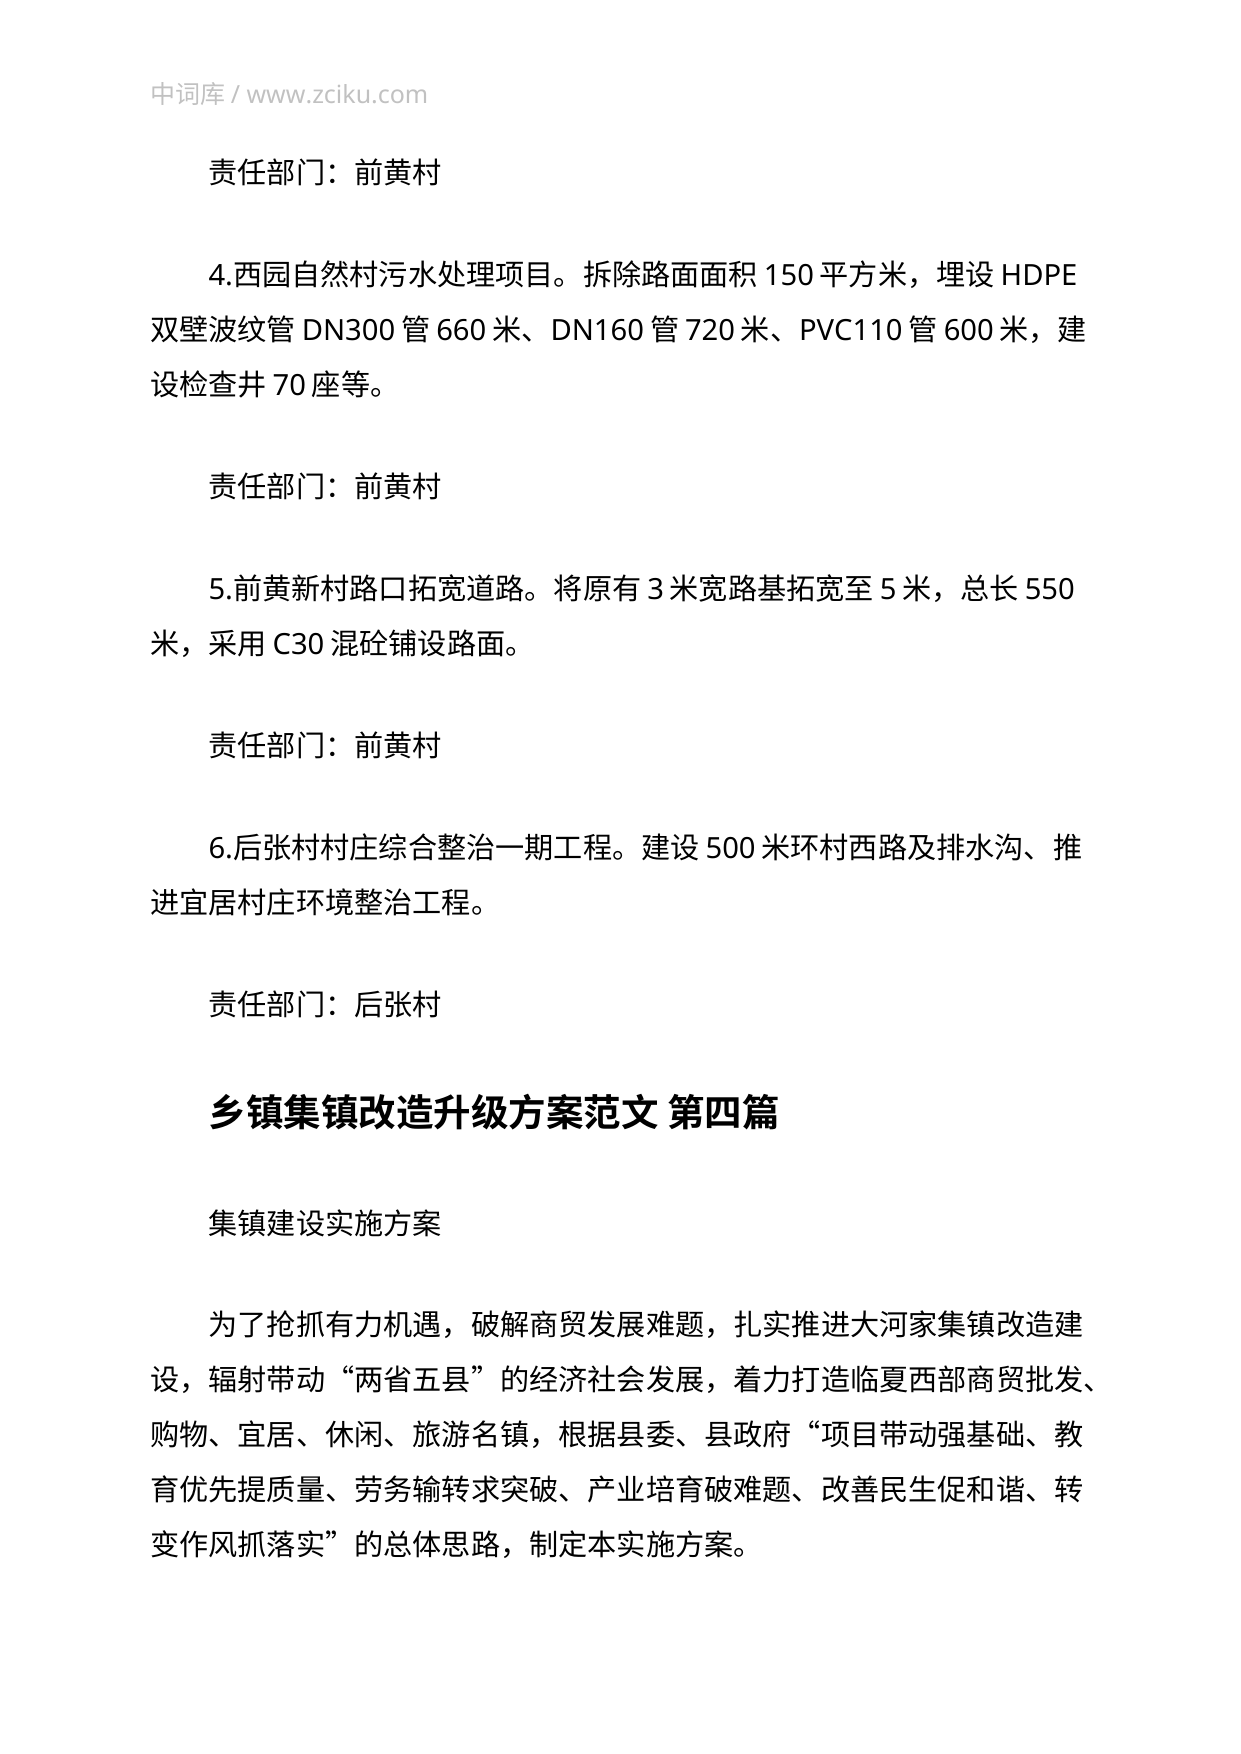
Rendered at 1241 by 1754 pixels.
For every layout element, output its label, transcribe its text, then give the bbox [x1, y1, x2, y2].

text 责任部门：前黄村 [150, 150, 1090, 192]
text 6.后张村村庄综合整治一期工程。建设500米环村西路及排水沟、推进宜居村庄环境整治工程。 [150, 824, 1090, 922]
text 4.西园自然村污水处理项目。拆除路面面积150平方米，埋设HDPE双壁波纹管DN300管660米、DN160管720米、PVC110管600米，建设检查井70座等。 [150, 252, 1090, 404]
text 为了抢抓有力机遇，破解商贸发展难题，扎实推进大河家集镇改造建设，辐射带动“两省五县”的经济社会发展，着力打造临夏西部商贸批发、购物、宜居、休闲、旅游名镇，根据县委、县政府“项目带动强基础、教育优先提质量、劳务输转求突破、产业培育破难题、改善民生促和谐、转变作风抓落实”的总体思路，制定本实施方案。 [150, 1302, 1090, 1564]
text 5.前黄新村路口拓宽道路。将原有3米宽路基拓宽至5米，总长550米，采用C30混砼铺设路面。 [150, 566, 1090, 663]
text 责任部门：前黄村 [150, 464, 1090, 506]
text 集镇建设实施方案 [150, 1200, 1090, 1242]
text 责任部门：前黄村 [150, 722, 1090, 765]
text 乡镇集镇改造升级方案范文 第四篇 [150, 1083, 1090, 1137]
text 责任部门：后张村 [150, 981, 1090, 1023]
